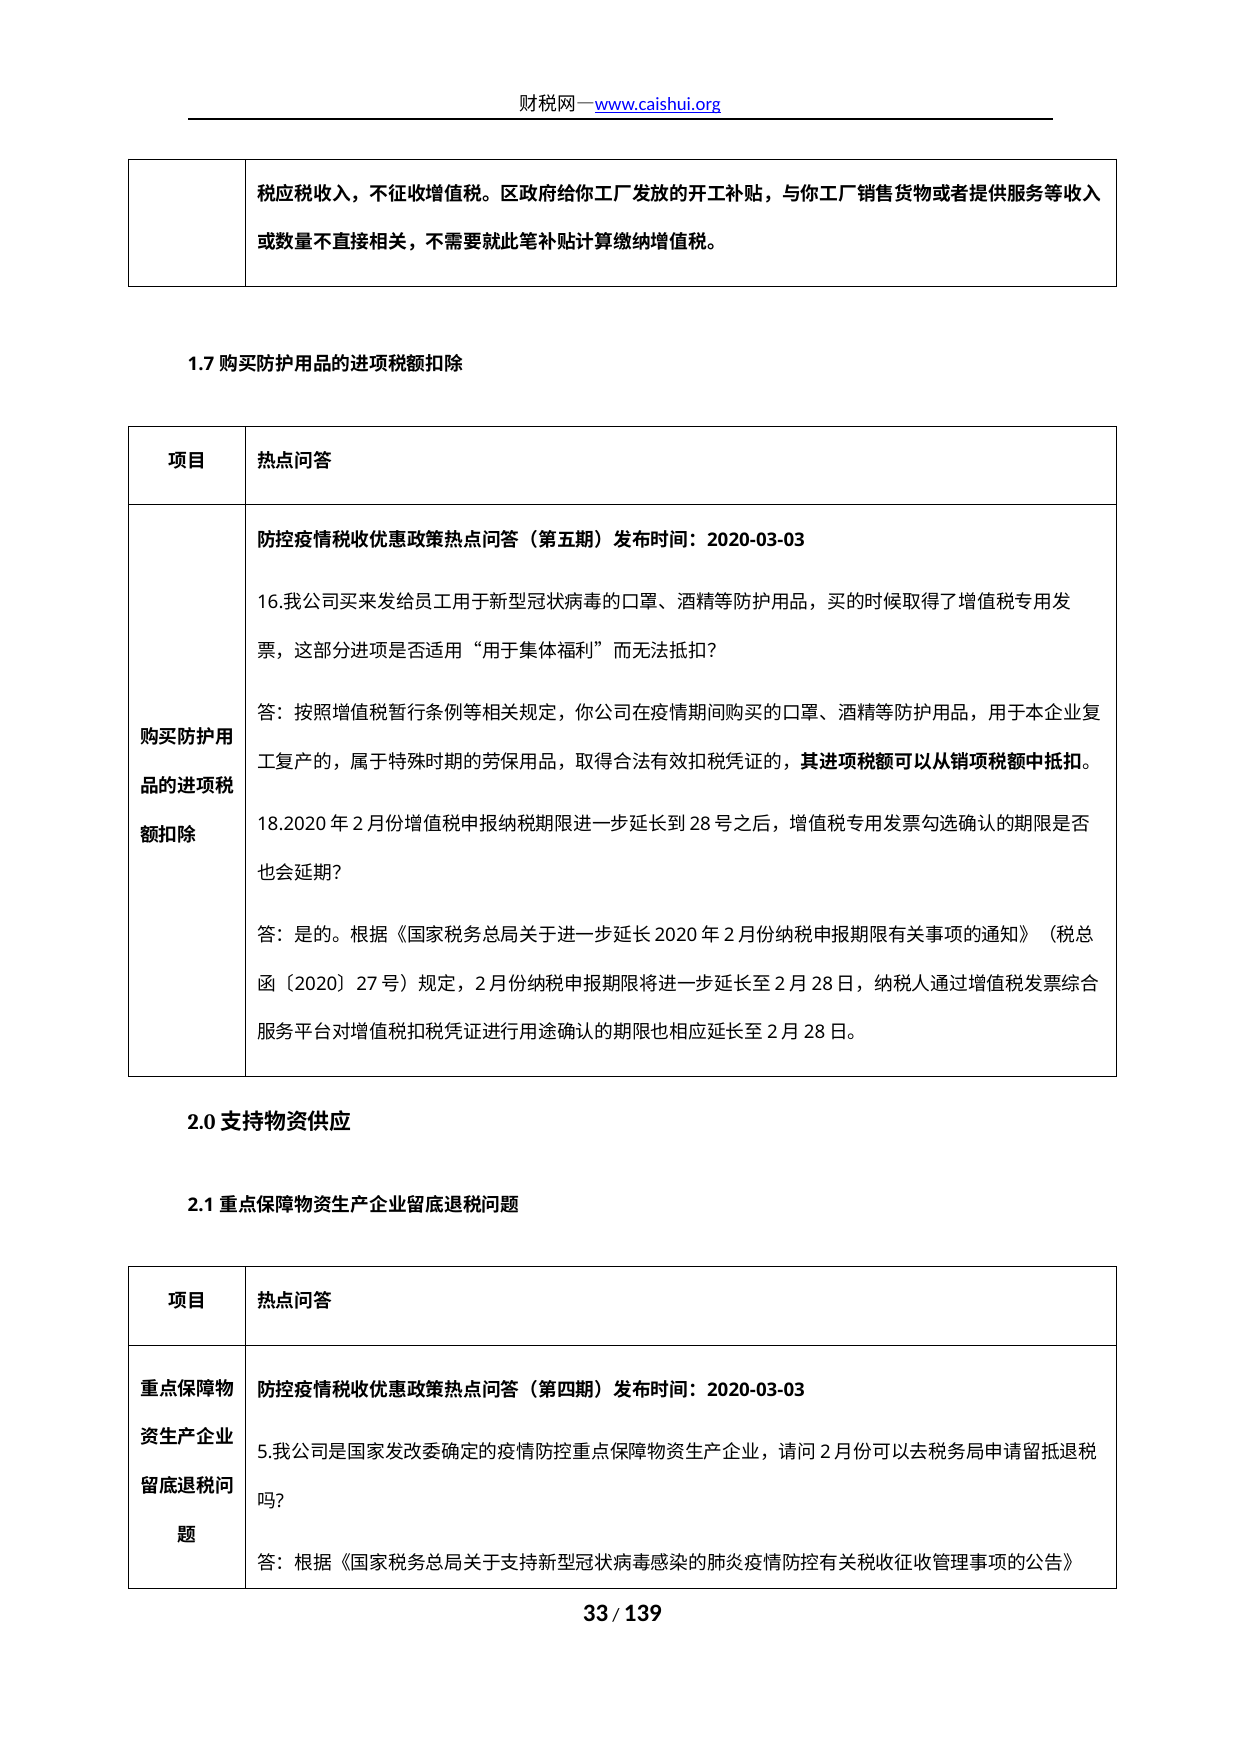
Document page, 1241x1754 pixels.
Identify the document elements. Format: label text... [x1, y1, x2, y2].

table_header 项目 [129, 1267, 245, 1344]
table_cell 防控疫情税收优惠政策热点问答（第五期）发布时间：2020-03-03 16.我公司买来发给员工用于新型冠状病毒的口罩、酒精等防护用品，买的时候取得了增值税专用发票，这部分进项是否适用“用于集体福利”而无法抵扣？ 答：按照增值税暂行条例等相关规定，你公司在疫情期间购买的口罩、酒精等防护用品，用于本企业复工复产的，属于特殊时期的劳保用品，取得合法有效扣税凭证的，其进项税额可以从销项税额中抵扣。 18.2020年2月份增值税申报纳税期限进一步延长到28号之后，增值税专用发票勾选确认的期限是否也会延期？ 答：是的。根据《国家税务总局关于进一步延长2020年2月份纳税申报期限有关事项的通知》（税总函〔2020〕27号）规定，2月份纳税申报期限将进一步延长至2月28日，纳税人通过增值税发票综合服务平台对增值税扣税凭证进行用途确认的期限也相应延长至2月28日。 [246, 505, 1116, 1076]
subtitle 1.7 购买防护用品的进项税额扣除 [187, 346, 1053, 379]
subtitle 2.1 重点保障物资生产企业留底退税问题 [187, 1187, 1053, 1219]
table_header 热点问答 [246, 427, 1116, 504]
table_cell 购买防护用品的进项税额扣除 [129, 505, 245, 1076]
subtitle 2.0 支持物资供应 [187, 1104, 1053, 1136]
table_header 项目 [129, 427, 245, 504]
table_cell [246, 160, 1116, 286]
table_cell 重点保障物资生产企业留底退税问题 [129, 1346, 245, 1587]
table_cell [246, 1346, 1116, 1587]
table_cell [129, 160, 245, 286]
table_header 热点问答 [246, 1267, 1116, 1344]
